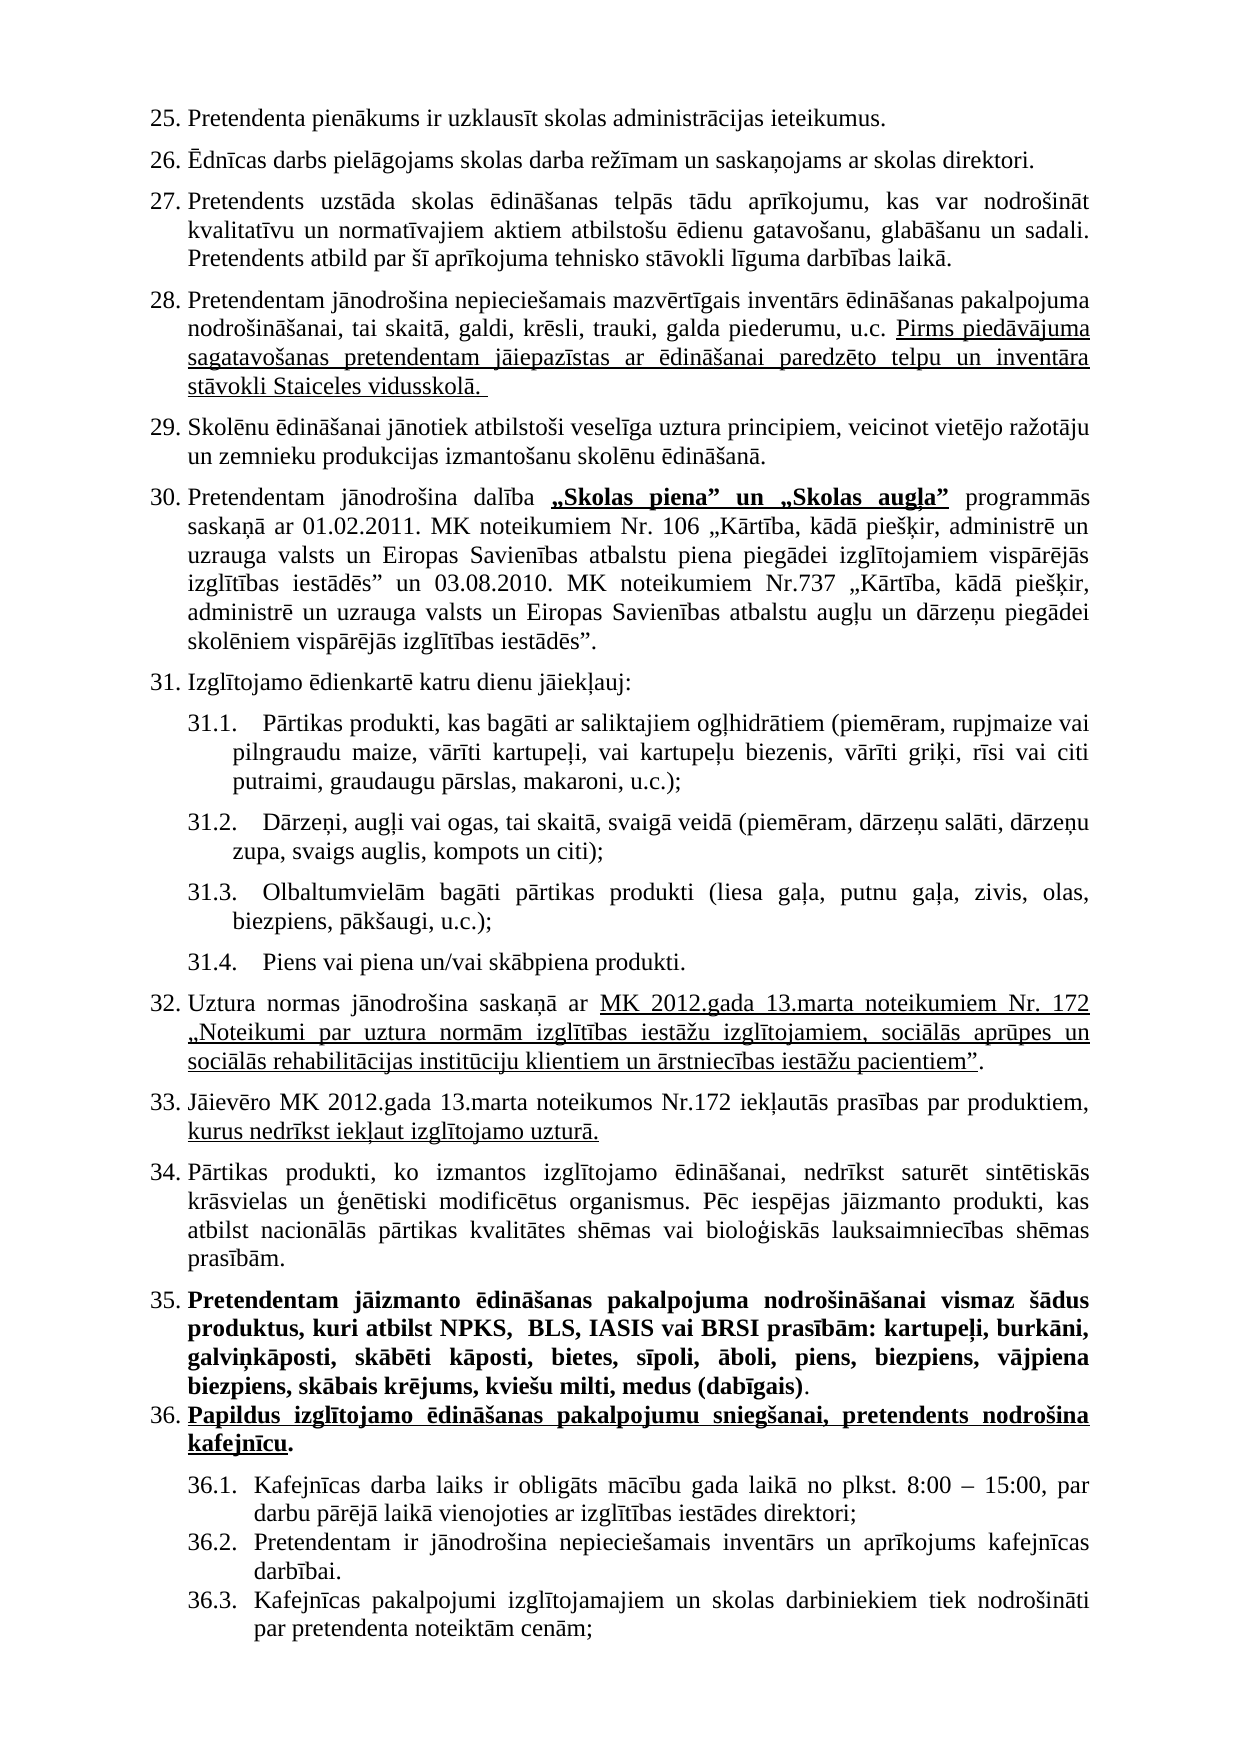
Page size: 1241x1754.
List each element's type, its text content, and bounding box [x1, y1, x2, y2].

list Pretendentam jānodrošina dalība „Skolas piena” un „Skolas augļa” programmās saskaņā ar 01.02.2011. MK noteikumiem Nr. 106 „Kārtība, kādā piešķir, administrē un uzrauga valsts un Eiropas Savienības atbalstu piena piegādei izglītojamiem vispārējās izglītības iestādēs” un 03.08.2010. MK noteikumiem Nr.737 „Kārtība, kādā piešķir, administrē un uzrauga valsts un Eiropas Savienības atbalstu augļu un dārzeņu piegādei skolēniem vispārējās izglītības iestādēs”. [150, 482, 1090, 655]
list Izglītojamo ēdienkartē katru dienu jāiekļauj: [150, 667, 1090, 696]
list Skolēnu ēdināšanai jānotiek atbilstoši veselīga uztura principiem, veicinot vietējo ražotāju un zemnieku produkcijas izmantošanu skolēnu ēdināšanā. [150, 412, 1090, 470]
list Pārtikas produkti, kas bagāti ar saliktajiem ogļhidrātiem (piemēram, rupjmaize vai pilngraudu maize, vārīti kartupeļi, vai kartupeļu biezenis, vārīti griķi, rīsi vai citi putraimi, graudaugu pārslas, makaroni, u.c.); [187, 708, 1090, 795]
list Olbaltumvielām bagāti pārtikas produkti (liesa gaļa, putnu gaļa, zivis, olas, biezpiens, pākšaugi, u.c.); [187, 877, 1090, 935]
list Pretendentam jānodrošina nepieciešamais mazvērtīgais inventārs ēdināšanas pakalpojuma nodrošināšanai, tai skaitā, galdi, krēsli, trauki, galda piederumu, u.c. Pirms piedāvājuma sagatavošanas pretendentam jāiepazīstas ar ēdināšanai paredzēto telpu un inventāra stāvokli Staiceles vidusskolā. [150, 285, 1090, 400]
list Pretendenta pienākums ir uzklausīt skolas administrācijas ieteikumus. [150, 103, 1090, 132]
list Kafejnīcas darba laiks ir obligāts mācību gada laikā no plkst. 8:00 – 15:00, par darbu pārējā laikā vienojoties ar izglītības iestādes direktori; [187, 1470, 1090, 1527]
list Kafejnīcas pakalpojumi izglītojamajiem un skolas darbiniekiem tiek nodrošināti par pretendenta noteiktām cenām; [187, 1585, 1090, 1642]
list Jāievēro MK 2012.gada 13.marta noteikumos Nr.172 iekļautās prasības par produktiem, kurus nedrīkst iekļaut izglītojamo uzturā. [150, 1087, 1090, 1145]
list Dārzeņi, augļi vai ogas, tai skaitā, svaigā veidā (piemēram, dārzeņu salāti, dārzeņu zupa, svaigs auglis, kompots un citi); [187, 807, 1090, 865]
list Pretendentam jāizmanto ēdināšanas pakalpojuma nodrošināšanai vismaz šādus produktus, kuri atbilst NPKS, BLS, IASIS vai BRSI prasībām: kartupeļi, burkāni, galviņkāposti, skābēti kāposti, bietes, sīpoli, āboli, piens, biezpiens, vājpiena biezpiens, skābais krējums, kviešu milti, medus (dabīgais). [150, 1285, 1090, 1400]
list Piens vai piena un/vai skābpiena produkti. [187, 947, 1090, 976]
list Papildus izglītojamo ēdināšanas pakalpojumu sniegšanai, pretendents nodrošina kafejnīcu. [150, 1400, 1090, 1457]
list Uztura normas jānodrošina saskaņā ar MK 2012.gada 13.marta noteikumiem Nr. 172 „Noteikumi par uztura normām izglītības iestāžu izglītojamiem, sociālās aprūpes un sociālās rehabilitācijas institūciju klientiem un ārstniecības iestāžu pacientiem”. [150, 988, 1090, 1075]
list Pretendents uzstāda skolas ēdināšanas telpās tādu aprīkojumu, kas var nodrošināt kvalitatīvu un normatīvajiem aktiem atbilstošu ēdienu gatavošanu, glabāšanu un sadali. Pretendents atbild par šī aprīkojuma tehnisko stāvokli līguma darbības laikā. [150, 186, 1090, 272]
list Ēdnīcas darbs pielāgojams skolas darba režīmam un saskaņojams ar skolas direktori. [150, 145, 1090, 173]
list Pārtikas produkti, ko izmantos izglītojamo ēdināšanai, nedrīkst saturēt sintētiskās krāsvielas un ģenētiski modificētus organismus. Pēc iespējas jāizmanto produkti, kas atbilst nacionālās pārtikas kvalitātes shēmas vai bioloģiskās lauksaimniecības shēmas prasībām. [150, 1157, 1090, 1272]
list Pretendentam ir jānodrošina nepieciešamais inventārs un aprīkojums kafejnīcas darbībai. [187, 1527, 1090, 1585]
